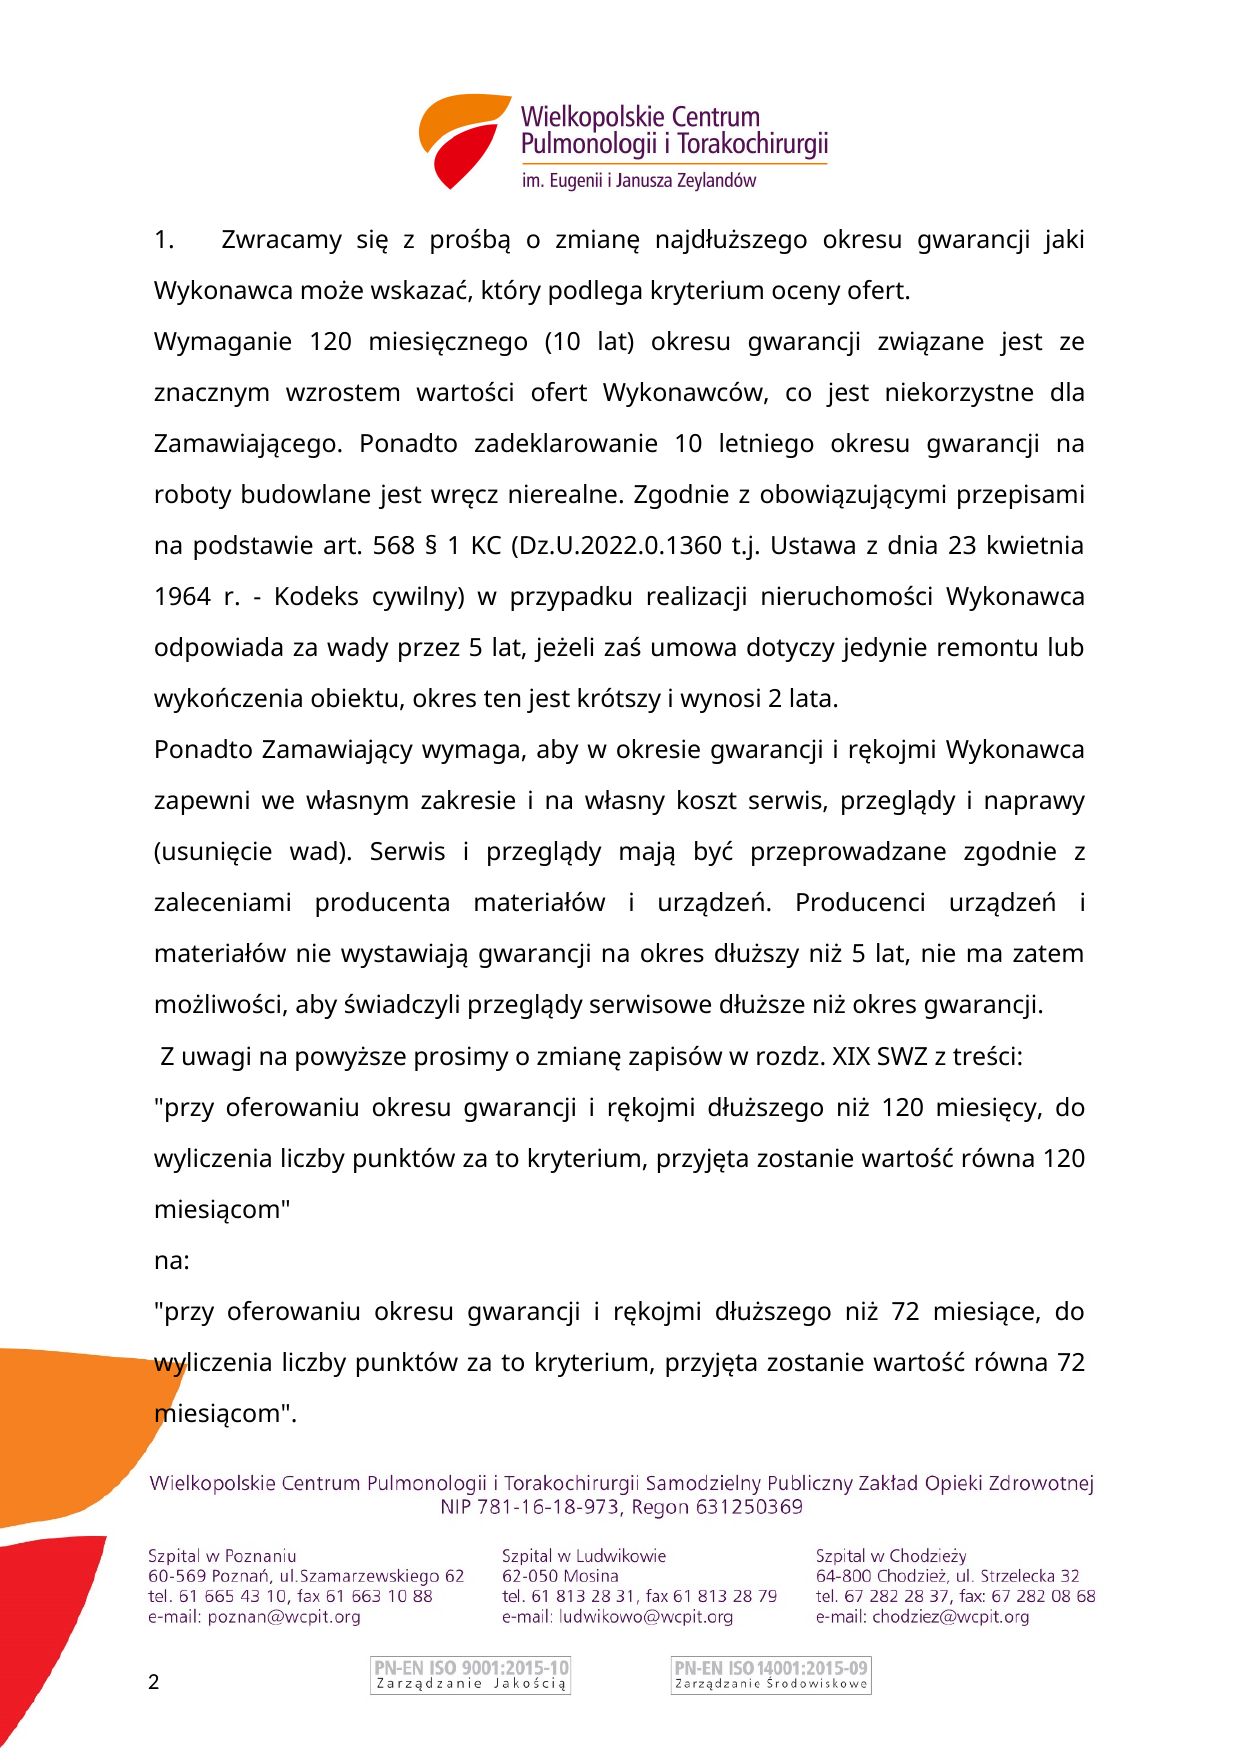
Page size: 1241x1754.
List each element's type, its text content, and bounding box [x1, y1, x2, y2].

text "przy oferowaniu okresu gwarancji i rękojmi dłuższego niż 72 miesiące, do wyliczenia liczby punktów za to kryterium, przyjęta zostanie wartość równa 72 miesiącom". [154, 1293, 1087, 1429]
picture [0, 1340, 1241, 1754]
text Z uwagi na powyższe prosimy o zmianę zapisów w rozdz. XIX SWZ z treści: [154, 1038, 1087, 1072]
list Zwracamy się z prośbą o zmianę najdłuższego okresu gwarancji jaki Wykonawca może wskazać, który podlega kryterium oceny ofert. [154, 222, 1087, 307]
text Ponadto Zamawiający wymaga, aby w okresie gwarancji i rękojmi Wykonawca zapewni we własnym zakresie i na własny koszt serwis, przeglądy i naprawy (usunięcie wad). Serwis i przeglądy mają być przeprowadzane zgodnie z zaleceniami producenta materiałów i urządzeń. Producenci urządzeń i materiałów nie wystawiają gwarancji na okres dłuższy niż 5 lat, nie ma zatem możliwości, aby świadczyli przeglądy serwisowe dłuższe niż okres gwarancji. [154, 732, 1087, 1021]
picture [398, 0, 842, 207]
text na: [154, 1242, 1087, 1276]
text Wymaganie 120 miesięcznego (10 lat) okresu gwarancji związane jest ze znacznym wzrostem wartości ofert Wykonawców, co jest niekorzystne dla Zamawiającego. Ponadto zadeklarowanie 10 letniego okresu gwarancji na roboty budowlane jest wręcz nierealne. Zgodnie z obowiązującymi przepisami na podstawie art. 568 § 1 KC (Dz.U.2022.0.1360 t.j. Ustawa z dnia 23 kwietnia 1964 r. - Kodeks cywilny) w przypadku realizacji nieruchomości Wykonawca odpowiada za wady przez 5 lat, jeżeli zaś umowa dotyczy jedynie remontu lub wykończenia obiektu, okres ten jest krótszy i wynosi 2 lata. [154, 324, 1087, 715]
text "przy oferowaniu okresu gwarancji i rękojmi dłuższego niż 120 miesięcy, do wyliczenia liczby punktów za to kryterium, przyjęta zostanie wartość równa 120 miesiącom" [154, 1089, 1087, 1225]
